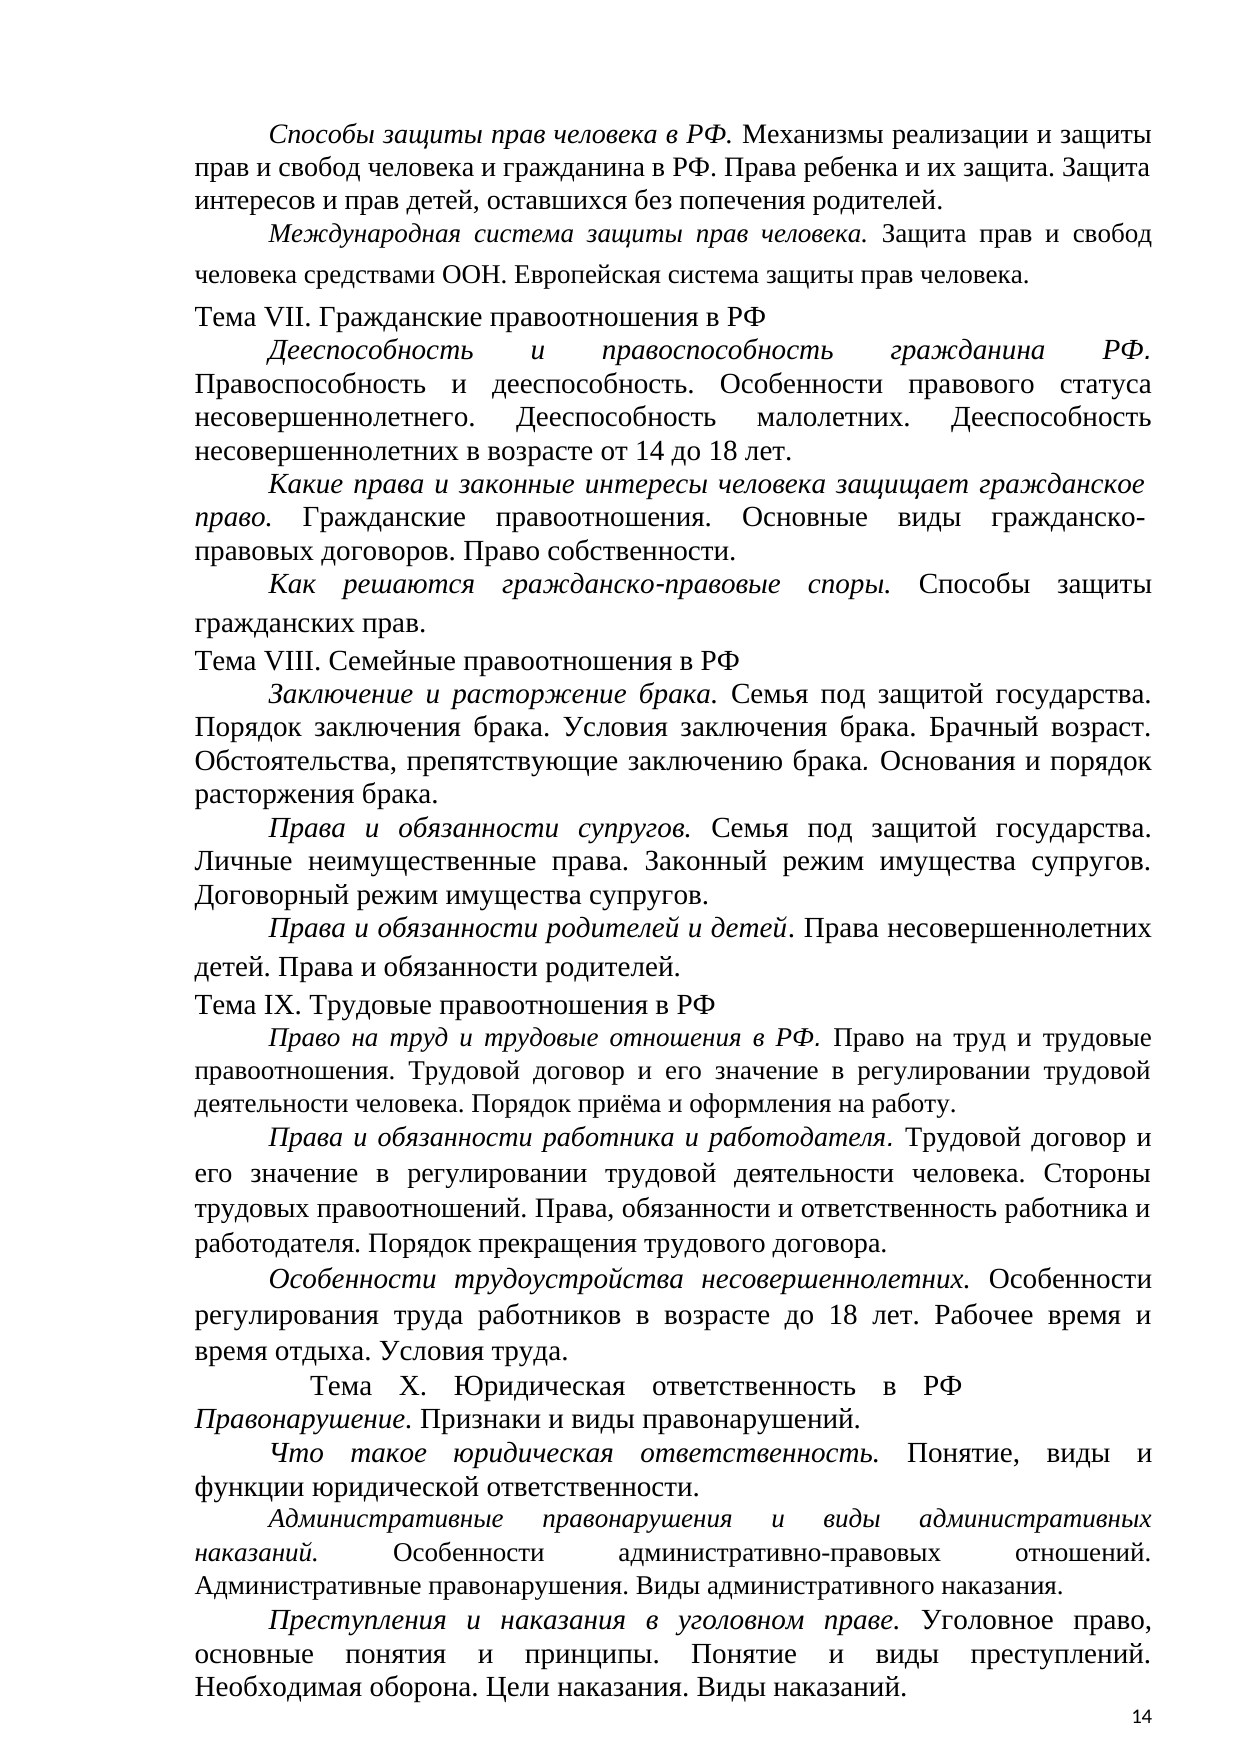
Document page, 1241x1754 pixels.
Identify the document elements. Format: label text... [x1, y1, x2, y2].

text Как решаются гражданско-правовые споры. Способы защиты гражданских прав. [194, 566, 1152, 638]
text Тема IX. Трудовые правоотношения в РФ [194, 987, 1152, 1021]
text Преступления и наказания в уголовном праве. Уголовное право, основные понятия и принципы. Понятие и виды преступлений. Необходимая оборона. Цели наказания. Виды наказаний. [194, 1602, 1152, 1703]
text Какие права и законные интересы человека защищает гражданское право. Гражданские правоотношения. Основные виды гражданско-правовых договоров. Право собственности. [194, 467, 1146, 566]
text Права и обязанности родителей и детей. Права несовершеннолетних детей. Права и обязанности родителей. [194, 911, 1152, 982]
text Способы защиты прав человека в РФ. Механизмы реализации и защиты прав и свобод человека и гражданина в РФ. Права ребенка и их защита. Защита интересов и прав детей, оставшихся без попечения родителей. [194, 117, 1152, 216]
text Тема VII. Гражданские правоотношения в РФ [194, 299, 1152, 332]
text Права и обязанности супругов. Семья под защитой государства. Личные неимущественные права. Законный режим имущества супругов. Договорный режим имущества супругов. [194, 810, 1152, 911]
text Особенности трудоустройства несовершеннолетних. Особенности регулирования труда работников в возрасте до 18 лет. Рабочее время и время отдыха. Условия труда. [194, 1261, 1152, 1367]
text Права и обязанности работника и работодателя. Трудовой договор и его значение в регулировании трудовой деятельности человека. Стороны трудовых правоотношений. Права, обязанности и ответственность работника и работодателя. Порядок прекращения трудового договора. [194, 1120, 1152, 1258]
text Заключение и расторжение брака. Семья под защитой государства. Порядок заключения брака. Условия заключения брака. Брачный возраст. Обстоятельства, препятствующие заключению брака. Основания и порядок расторжения брака. [194, 677, 1152, 809]
text Административные правонарушения и виды административных наказаний. Особенности административно-правовых отношений. Административные правонарушения. Виды административного наказания. [194, 1502, 1152, 1600]
text Тема VIII. Семейные правоотношения в РФ [194, 643, 1152, 677]
text Что такое юридическая ответственность. Понятие, виды и функции юридической ответственности. [194, 1435, 1152, 1502]
text Дееспособность и правоспособность гражданина РФ. Правоспособность и дееспособность. Особенности правового статуса несовершеннолетнего. Дееспособность малолетних. Дееспособность несовершеннолетних в возрасте от 14 до 18 лет. [194, 332, 1152, 466]
text Тема X. Юридическая ответственность в РФ Правонарушение. Признаки и виды правонарушений. [194, 1369, 962, 1435]
text Право на труд и трудовые отношения в РФ. Право на труд и трудовые правоотношения. Трудовой договор и его значение в регулировании трудовой деятельности человека. Порядок приёма и оформления на работу. [194, 1021, 1152, 1118]
text Международная система защиты прав человека. Защита прав и свобод человека средствами ООН. Европейская система защиты прав человека. [194, 217, 1152, 289]
